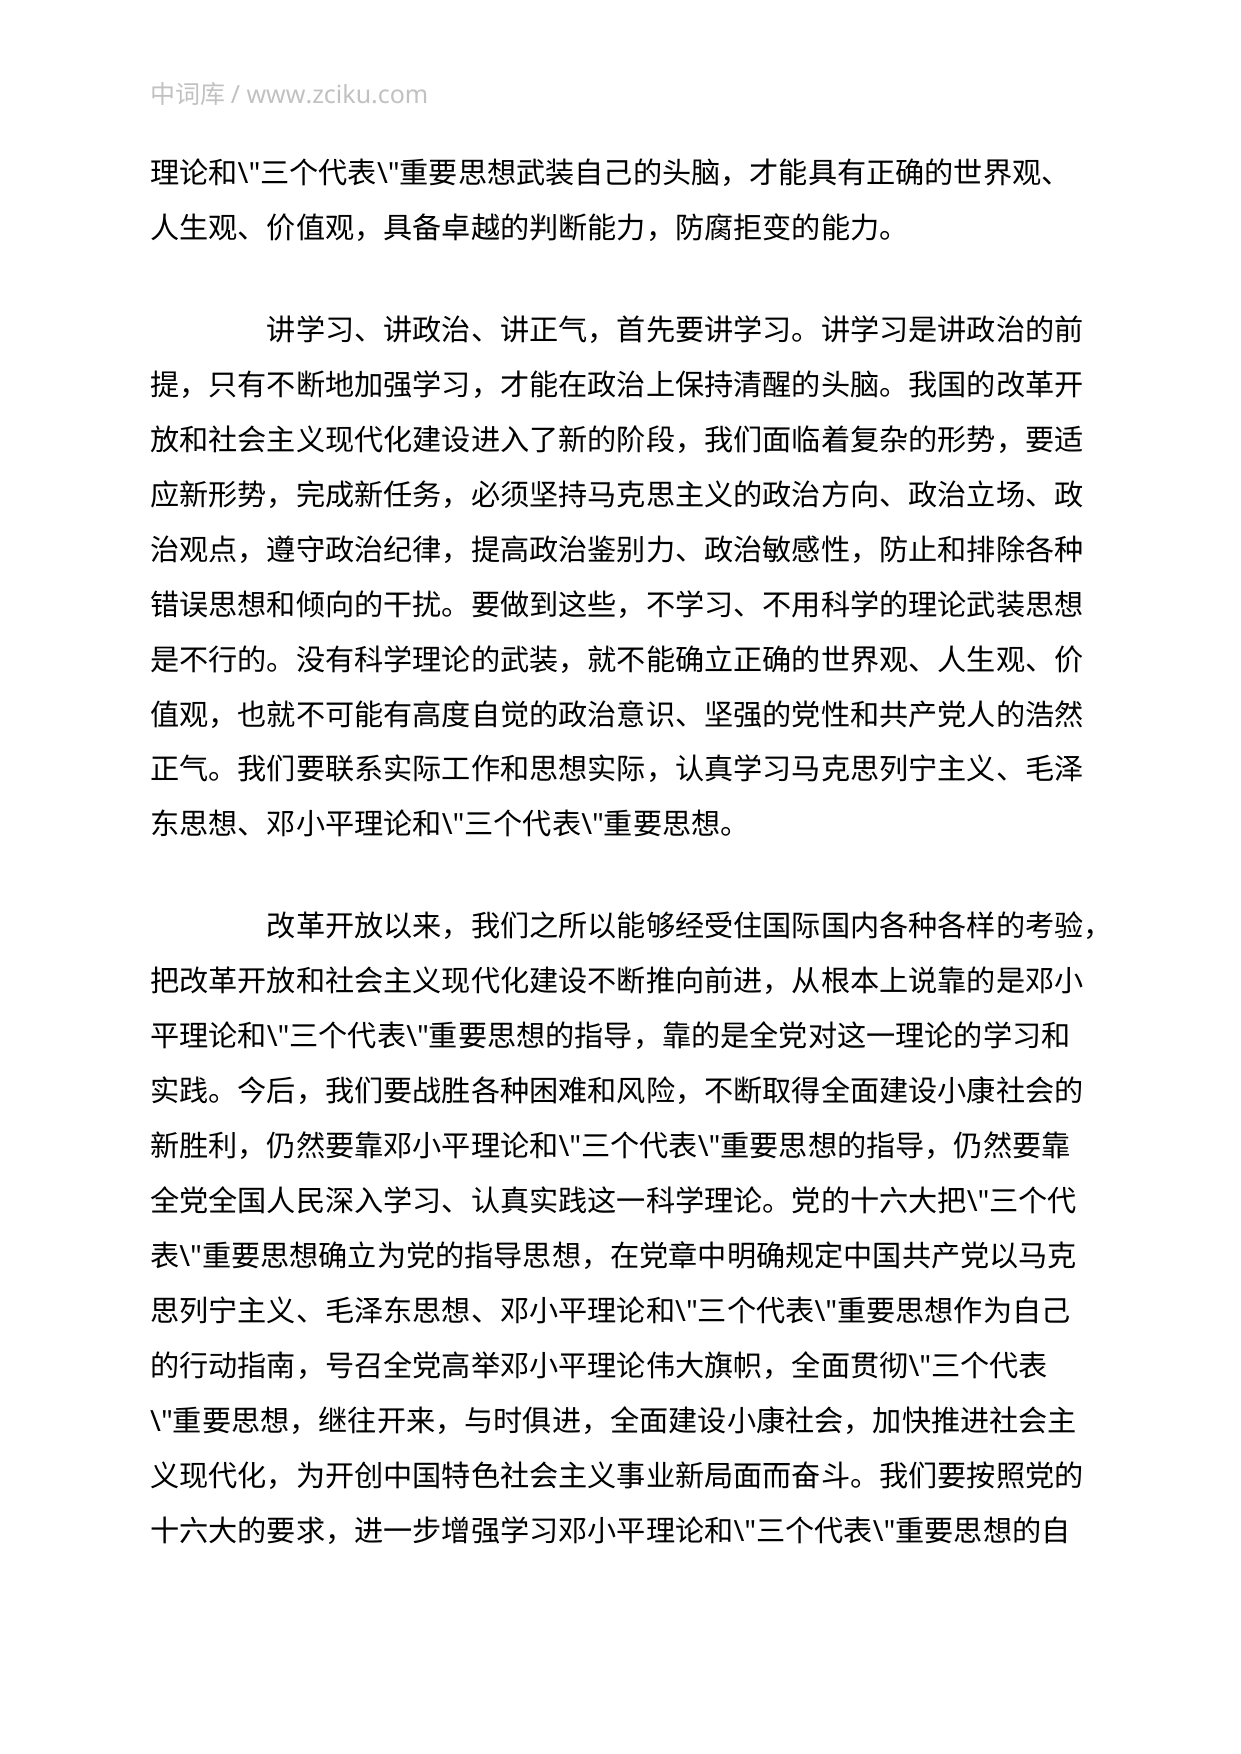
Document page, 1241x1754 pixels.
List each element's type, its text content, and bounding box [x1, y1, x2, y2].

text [150, 150, 1090, 247]
text 讲学习、讲政治、讲正气，首先要讲学习。讲学习是讲政治的前提，只有不断地加强学习，才能在政治上保持清醒的头脑。我国的改革开放和社会主义现代化建设进入了新的阶段，我们面临着复杂的形势，要适应新形势，完成新任务，必须坚持马克思主义的政治方向、政治立场、政治观点，遵守政治纪律，提高政治鉴别力、政治敏感性，防止和排除各种错误思想和倾向的干扰。要做到这些，不学习、不用科学的理论武装思想是不行的。没有科学理论的武装，就不能确立正确的世界观、人生观、价值观，也就不可能有高度自觉的政治意识、坚强的党性和共产党人的浩然正气。我们要联系实际工作和思想实际，认真学习马克思列宁主义、毛泽东思想、邓小平理论和\"三个代表\"重要思想。 [150, 307, 1090, 843]
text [150, 903, 1090, 1550]
